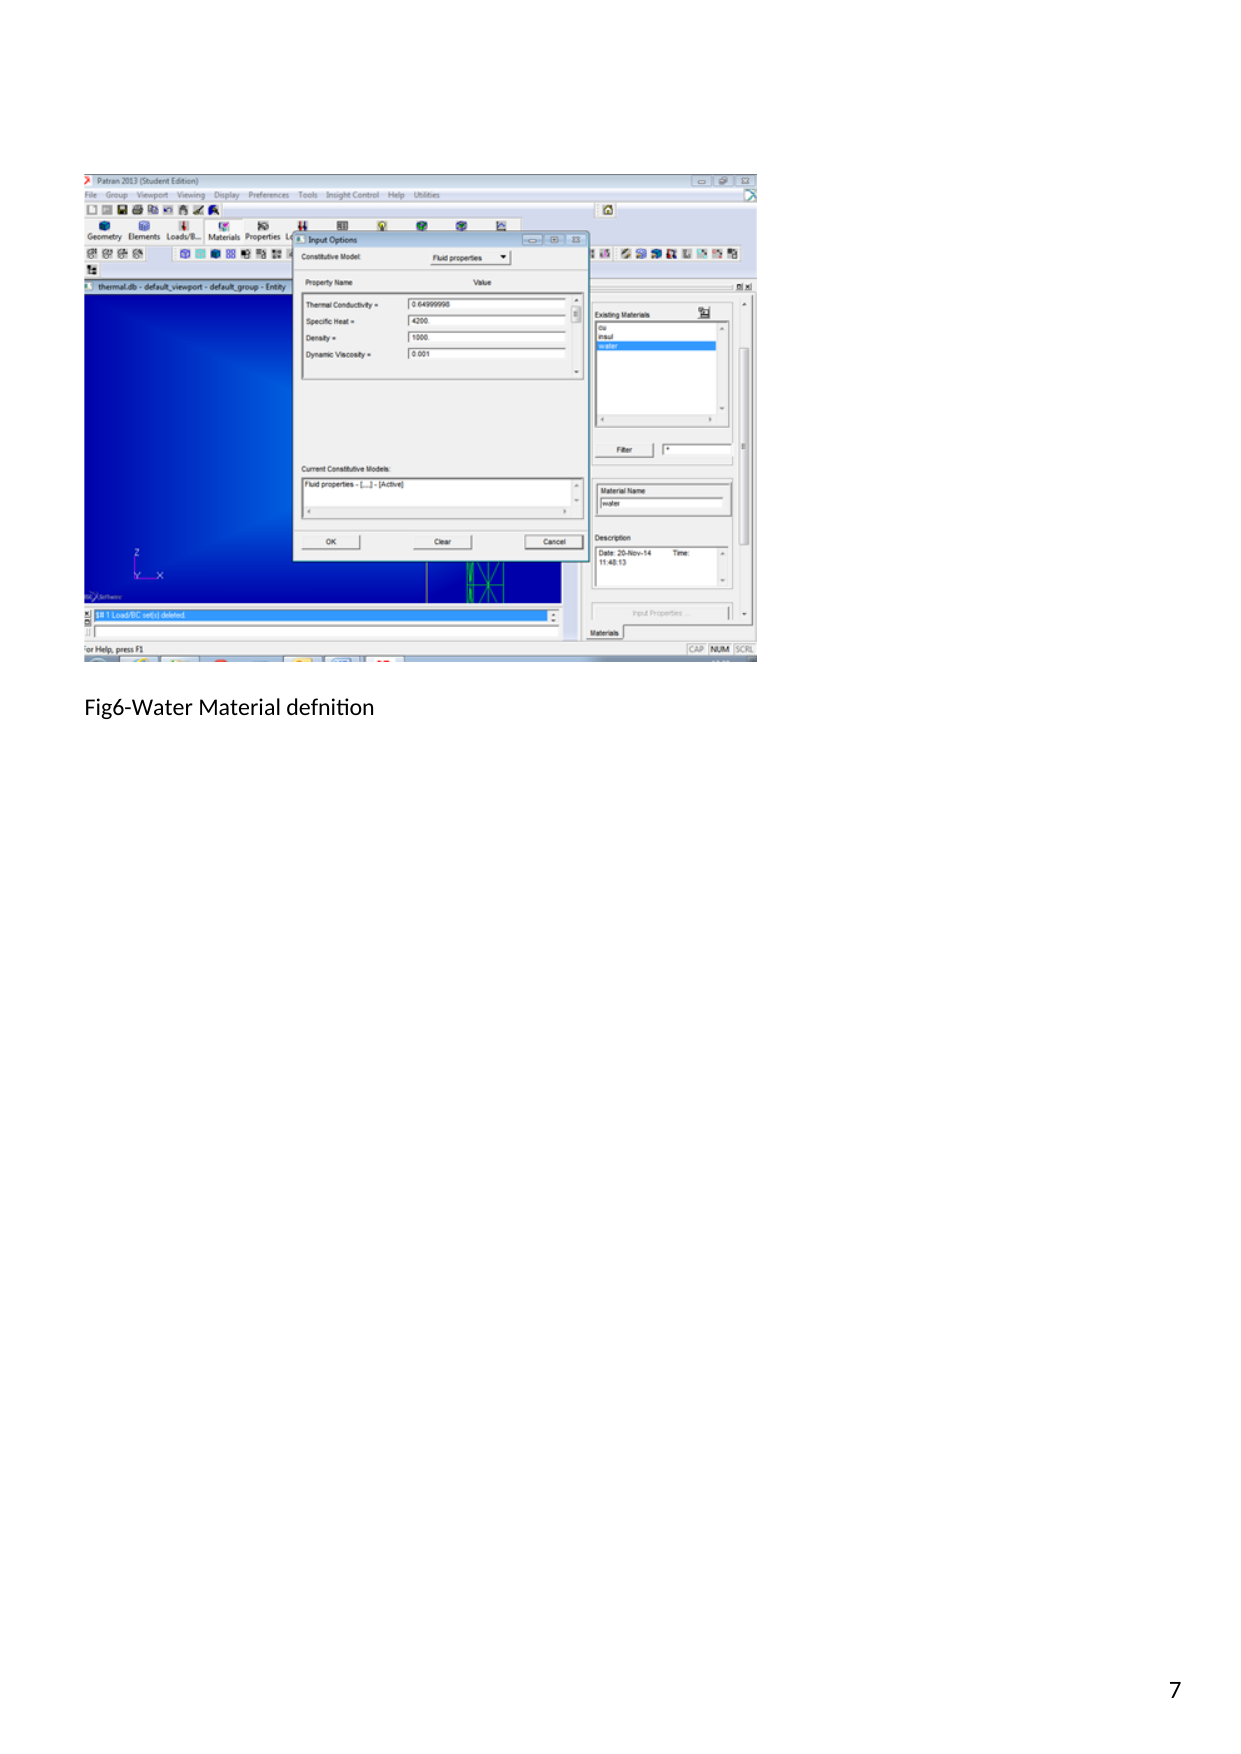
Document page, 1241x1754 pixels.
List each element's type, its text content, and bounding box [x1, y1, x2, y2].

picture [84, 174, 757, 662]
list Fig6-Water Material defnition [84, 692, 1181, 722]
